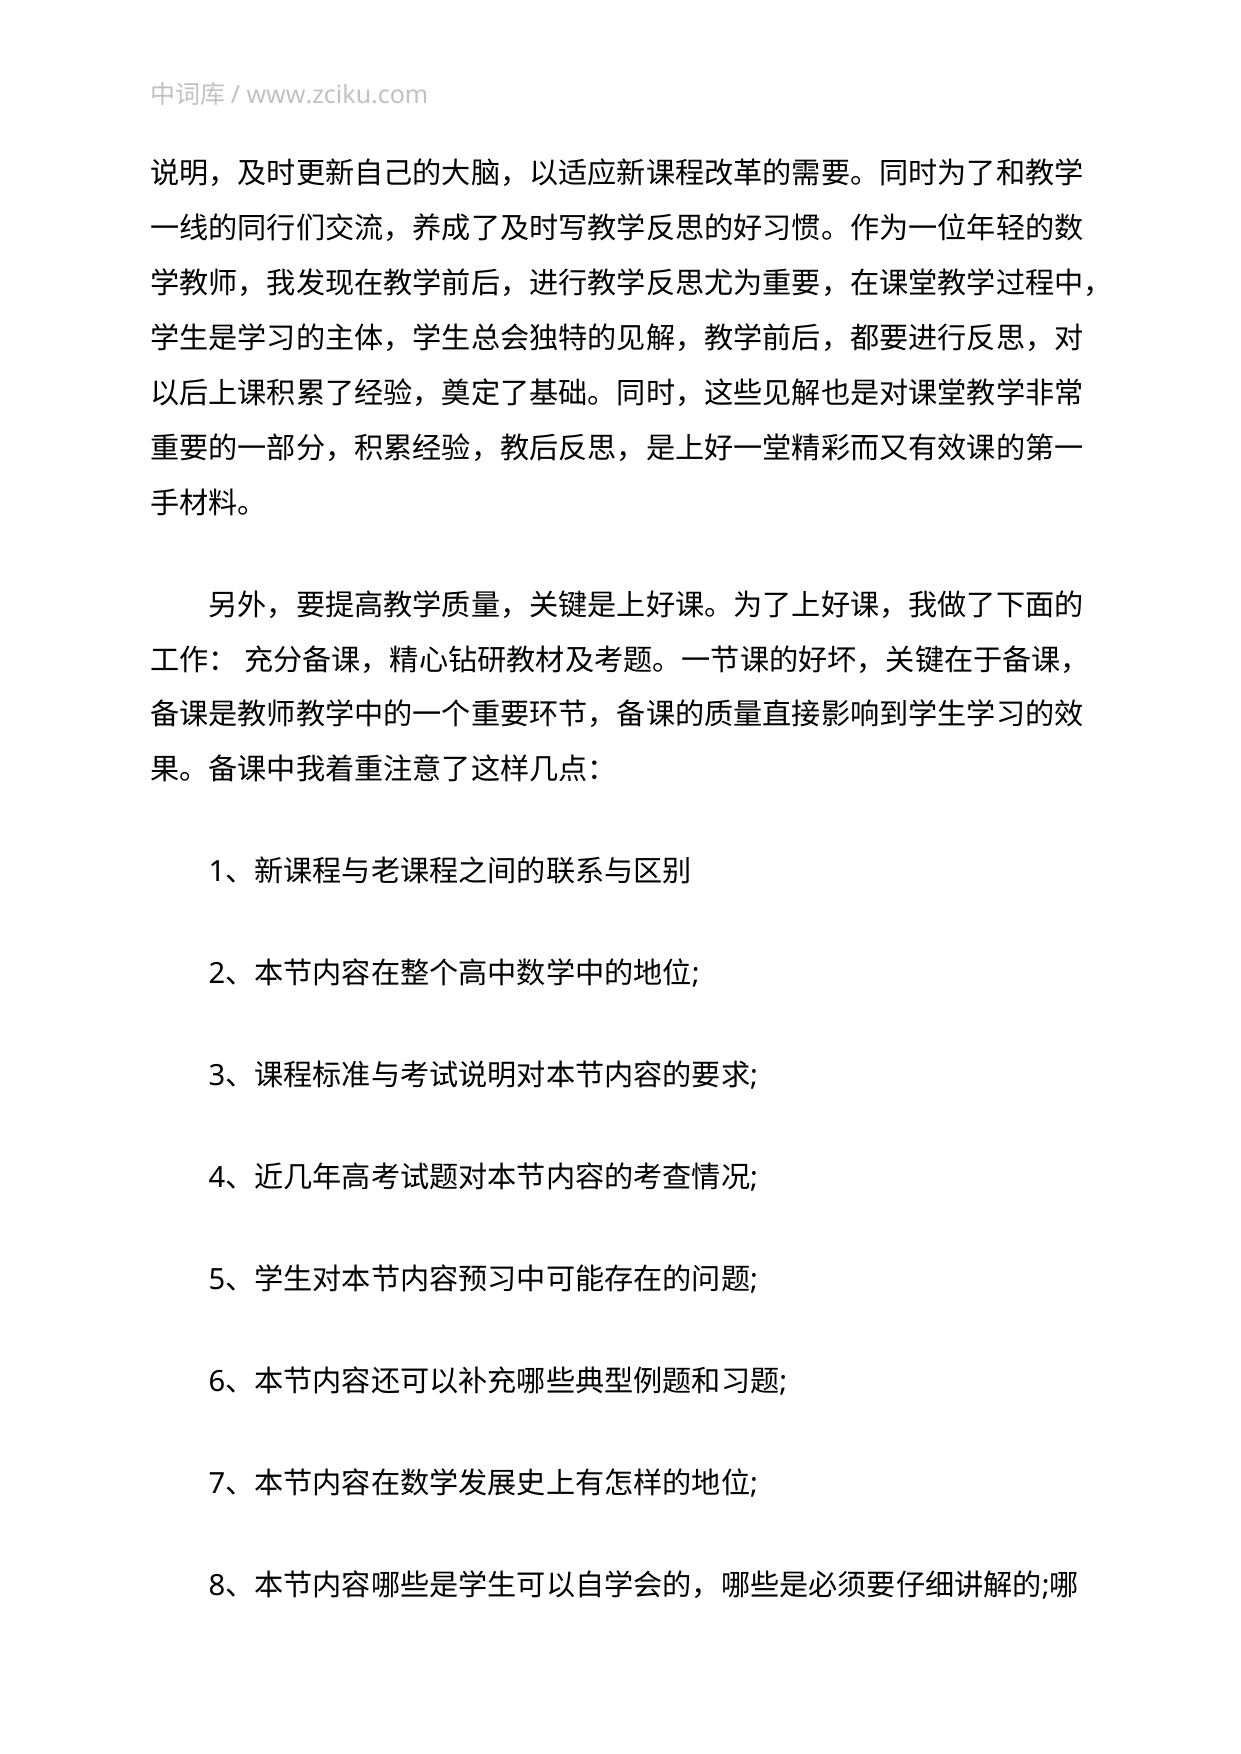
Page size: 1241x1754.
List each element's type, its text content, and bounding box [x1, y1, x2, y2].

text 3、课程标准与考试说明对本节内容的要求; [150, 1052, 1090, 1094]
text 另外，要提高教学质量，关键是上好课。为了上好课，我做了下面的工作： 充分备课，精心钻研教材及考题。一节课的好坏，关键在于备课，备课是教师教学中的一个重要环节，备课的质量直接影响到学生学习的效果。备课中我着重注意了这样几点： [150, 581, 1090, 788]
text 5、学生对本节内容预习中可能存在的问题; [150, 1256, 1090, 1298]
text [150, 150, 1090, 522]
text 2、本节内容在整个高中数学中的地位; [150, 949, 1090, 992]
text 7、本节内容在数学发展史上有怎样的地位; [150, 1459, 1090, 1502]
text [150, 1561, 1090, 1604]
text 1、新课程与老课程之间的联系与区别 [150, 848, 1090, 890]
text 6、本节内容还可以补充哪些典型例题和习题; [150, 1357, 1090, 1400]
text 4、近几年高考试题对本节内容的考查情况; [150, 1153, 1090, 1196]
